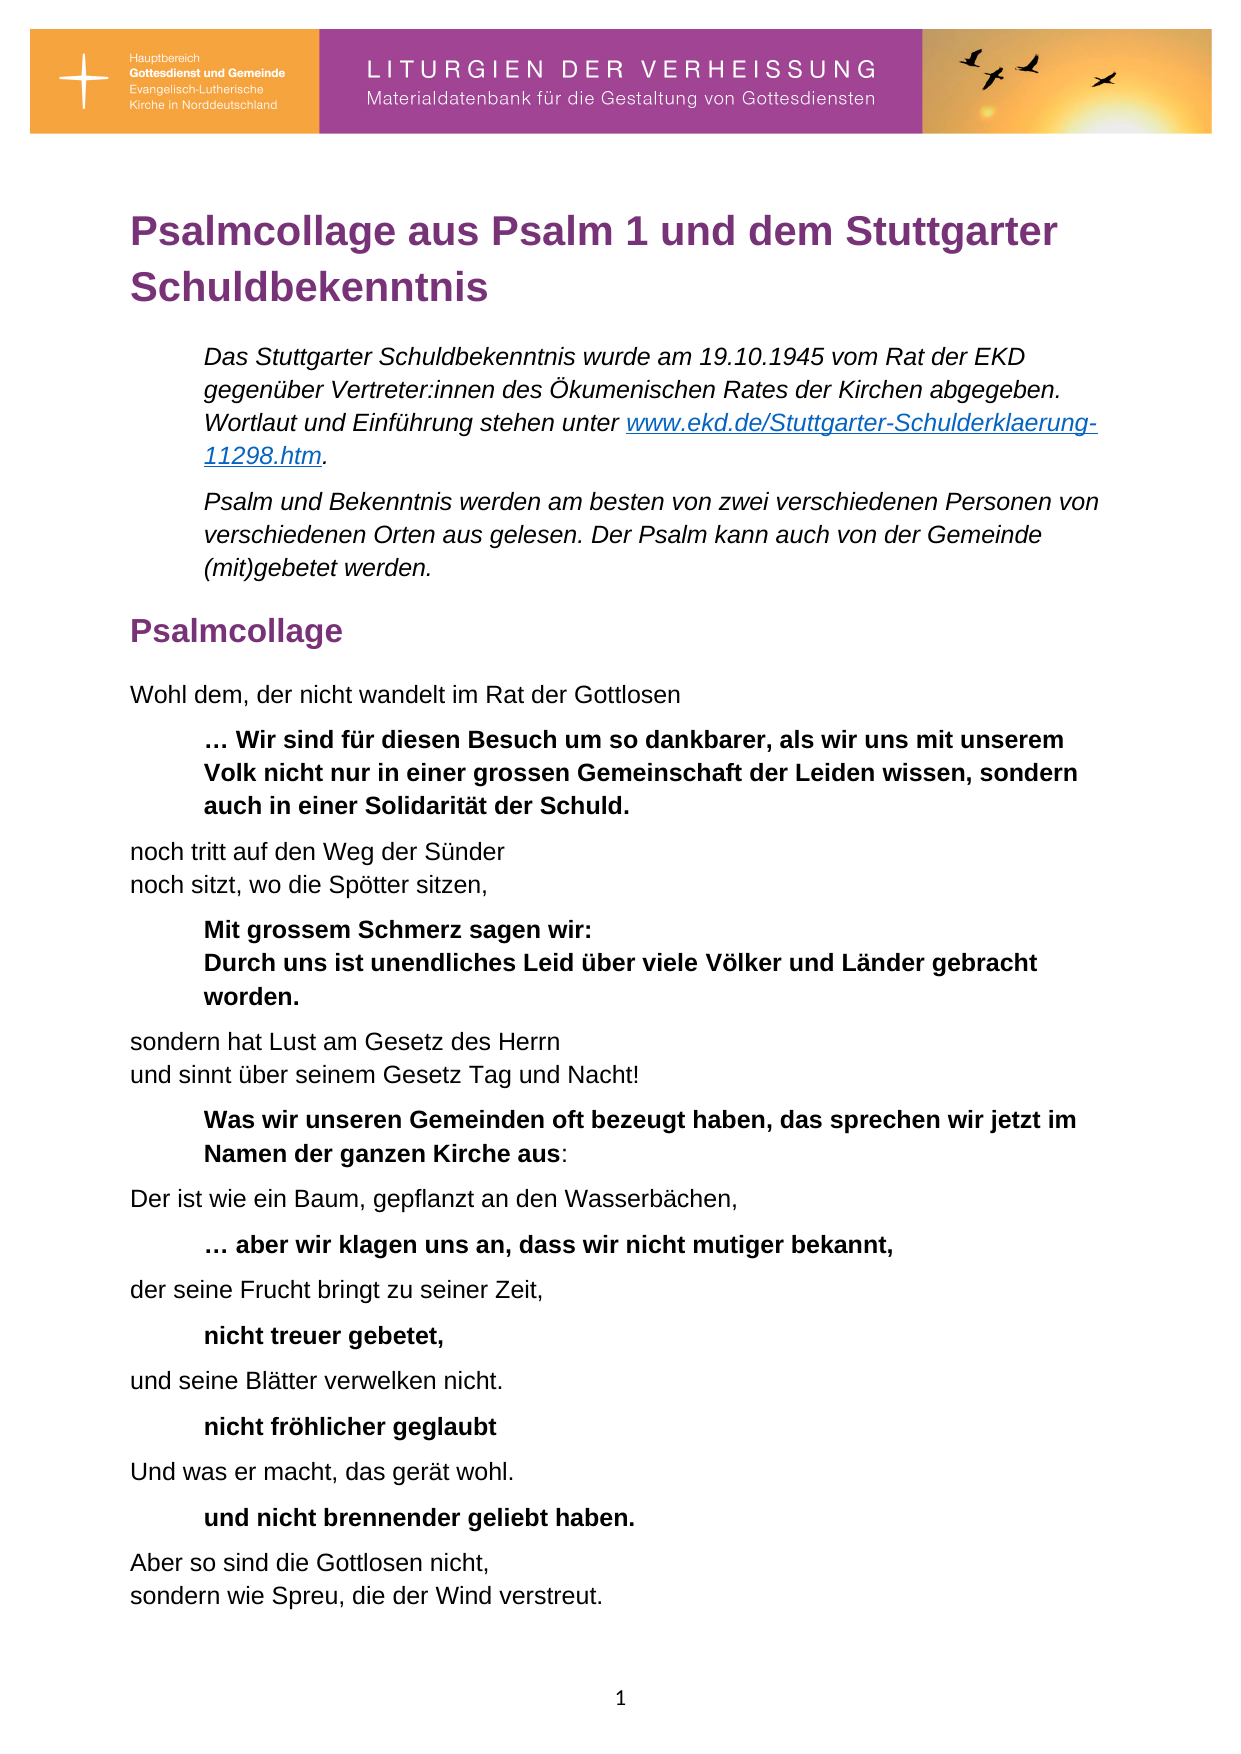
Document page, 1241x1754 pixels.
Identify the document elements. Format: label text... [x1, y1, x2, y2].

text nicht treuer gebetet, [204, 1321, 1110, 1349]
text nicht fröhlicher geglaubt [204, 1412, 1110, 1440]
text noch tritt auf den Weg der Sünder noch sitzt, wo die Spötter sitzen, [130, 837, 1110, 899]
text … aber wir klagen uns an, dass wir nicht mutiger bekannt, [204, 1229, 1110, 1258]
text und seine Blätter verwelken nicht. [130, 1366, 1110, 1395]
text Das Stuttgarter Schuldbekenntnis wurde am 19.10.1945 vom Rat der EKD gegenüber Vertreter:innen des Ökumenischen Rates der Kirchen abgegeben. Wortlaut und Einführung stehen unter www.ekd.de/Stuttgarter-Schulderklaerung-11298.htm. [204, 342, 1110, 470]
text … Wir sind für diesen Besuch um so dankbarer, als wir uns mit unserem Volk nicht nur in einer grossen Gemeinschaft der Leiden wissen, sondern auch in einer Solidarität der Schuld. [204, 725, 1110, 820]
text Psalm und Bekenntnis werden am besten von zwei verschiedenen Personen von verschiedenen Orten aus gelesen. Der Psalm kann auch von der Gemeinde (mit)gebetet werden. [204, 487, 1110, 581]
text und nicht brennender geliebt haben. [204, 1503, 1110, 1531]
text sondern hat Lust am Gesetz des Herrn und sinnt über seinem Gesetz Tag und Nacht! [130, 1027, 1110, 1089]
text Wohl dem, der nicht wandelt im Rat der Gottlosen [130, 680, 1110, 708]
picture [0, 0, 1241, 163]
text Mit grossem Schmerz sagen wir: Durch uns ist unendliches Leid über viele Völker und Länder gebracht worden. [204, 915, 1110, 1010]
title Psalmcollage aus Psalm 1 und dem Stuttgarter Schuldbekenntnis [130, 207, 1110, 310]
text Und was er macht, das gerät wohl. [130, 1457, 1110, 1486]
text Der ist wie ein Baum, gepflanzt an den Wasserbächen, [130, 1184, 1110, 1213]
text Was wir unseren Gemeinden oft bezeugt haben, das sprechen wir jetzt im Namen der ganzen Kirche aus: [204, 1106, 1110, 1167]
text Psalmcollage [130, 611, 1110, 649]
text der seine Frucht bringt zu seiner Zeit, [130, 1275, 1110, 1304]
text Aber so sind die Gottlosen nicht, sondern wie Spreu, die der Wind verstreut. [130, 1548, 1110, 1610]
